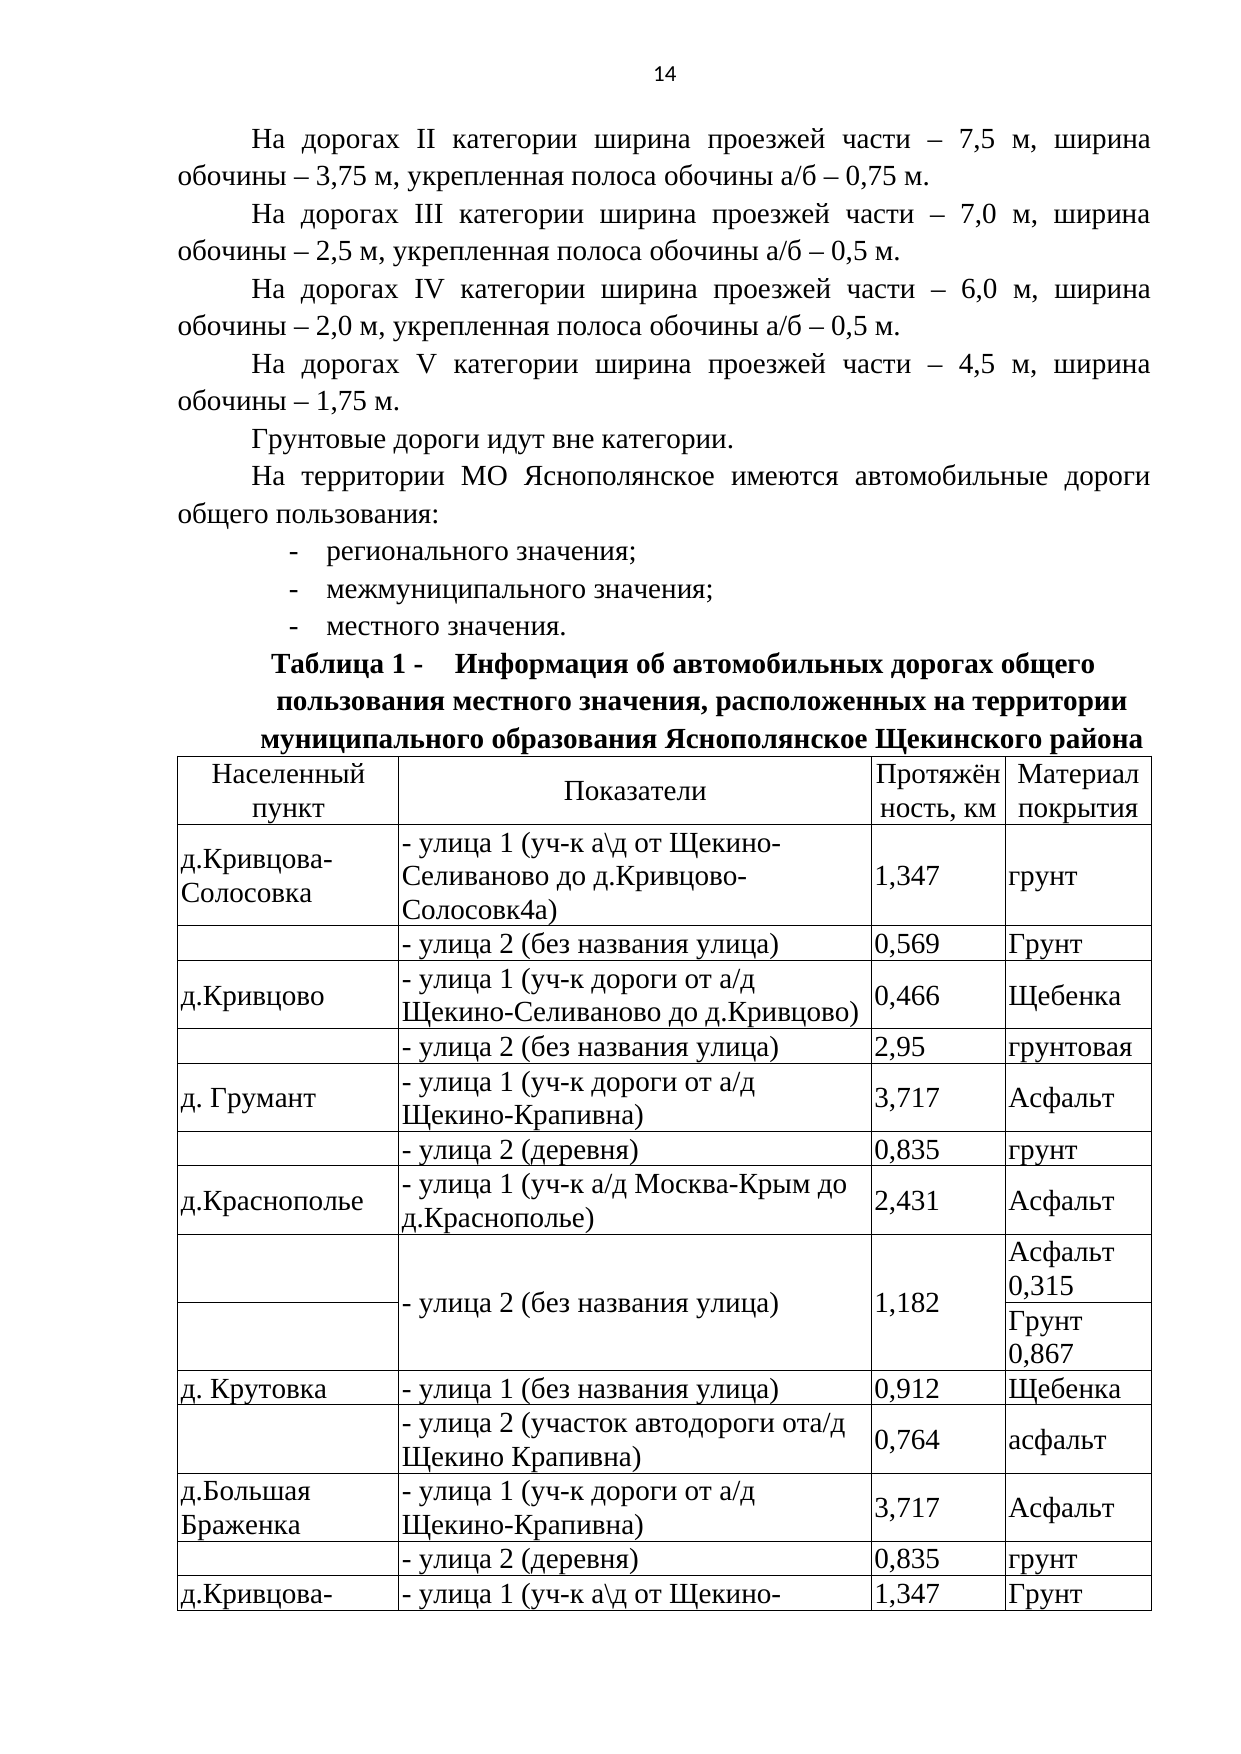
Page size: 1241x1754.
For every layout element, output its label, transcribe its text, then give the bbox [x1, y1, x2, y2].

table_cell - улица 1 (без названия улица) [399, 1371, 871, 1404]
table_cell [178, 1303, 398, 1370]
text Информация об автомобильных дорогах общего пользования местного значения, расположенных на территории муниципального образования Яснополянское Щекинского района [215, 643, 1152, 756]
table_cell [178, 1029, 398, 1063]
table_cell 0,764 [872, 1405, 1005, 1472]
table_cell грунт [1006, 825, 1151, 925]
table_cell - улица 2 (без названия улица) [399, 1235, 871, 1370]
text Грунтовые дороги идут вне категории. [177, 418, 1152, 456]
text На дорогах V категории ширина проезжей части – 4,5 м, ширина обочины – 1,75 м. [177, 343, 1152, 418]
table_header Протяжённость, км [872, 757, 1005, 824]
text На дорогах II категории ширина проезжей части – 7,5 м, ширина обочины – 3,75 м, укрепленная полоса обочины а/б – 0,75 м. [177, 118, 1152, 193]
list регионального значения; [288, 531, 1152, 568]
table_cell - улица 1 (уч-к дороги от а/д Щекино-Крапивна) [399, 1474, 871, 1541]
table_cell 3,717 [872, 1474, 1005, 1541]
table_cell асфальт [1006, 1405, 1151, 1472]
table_cell [178, 926, 398, 960]
table_cell д.Кривцово [178, 961, 398, 1028]
table_cell - улица 2 (без названия улица) [399, 1029, 871, 1063]
table_cell - улица 1 (уч-к а\д от Щекино- Селиваново до д.Кривцово-Солосовк4а) [399, 825, 871, 925]
text На дорогах III категории ширина проезжей части – 7,0 м, ширина обочины – 2,5 м, укрепленная полоса обочины а/б – 0,5 м. [177, 193, 1152, 268]
list местного значения. [288, 606, 1152, 643]
table_cell 1,347 [872, 825, 1005, 925]
table_cell 0,835 [872, 1542, 1005, 1575]
table_cell 2,431 [872, 1166, 1005, 1233]
table_header Материал покрытия [1006, 757, 1151, 824]
table_cell д.Большая Браженка [178, 1474, 398, 1541]
table_cell грунт [1006, 1542, 1151, 1575]
table_cell 0,835 [872, 1132, 1005, 1165]
table_cell грунт [1006, 1132, 1151, 1165]
table_cell д. Грумант [178, 1064, 398, 1131]
table_cell д. Крутовка [178, 1371, 398, 1404]
table_cell - улица 2 (деревня) [399, 1132, 871, 1165]
table_cell 1,347 [872, 1576, 1005, 1610]
table_header Населенный пункт [178, 757, 398, 824]
table_cell 0,912 [872, 1371, 1005, 1404]
table_cell Щебенка [1006, 1371, 1151, 1404]
table_cell Асфальт [1006, 1474, 1151, 1541]
table_cell - улица 1 (уч-к а/д Москва-Крым до д.Краснополье) [399, 1166, 871, 1233]
table_cell д.Кривцова-Солосовка [178, 825, 398, 925]
table_cell - улица 2 (участок автодороги ота/д Щекино Крапивна) [399, 1405, 871, 1472]
table_cell 1,182 [872, 1235, 1005, 1370]
table_cell Щебенка [1006, 961, 1151, 1028]
table_cell Асфальт [1006, 1064, 1151, 1131]
table_cell - улица 1 (уч-к дороги от а/д Щекино-Селиваново до д.Кривцово) [399, 961, 871, 1028]
text На дорогах IV категории ширина проезжей части – 6,0 м, ширина обочины – 2,0 м, укрепленная полоса обочины а/б – 0,5 м. [177, 268, 1152, 343]
text На территории МО Яснополянское имеются автомобильные дороги общего пользования: [177, 456, 1152, 531]
table_cell Грунт [1006, 926, 1151, 960]
table_cell Асфальт [1006, 1166, 1151, 1233]
table_cell [178, 1235, 398, 1302]
table_cell [178, 1542, 398, 1575]
table_cell - улица 2 (без названия улица) [399, 926, 871, 960]
list межмуниципального значения; [288, 568, 1152, 606]
table_cell [178, 1405, 398, 1472]
table_cell 0,466 [872, 961, 1005, 1028]
table_cell 0,569 [872, 926, 1005, 960]
table_cell 2,95 [872, 1029, 1005, 1063]
table_cell - улица 1 (уч-к дороги от а/д Щекино-Крапивна) [399, 1064, 871, 1131]
table_cell - улица 2 (деревня) [399, 1542, 871, 1575]
table_header Показатели [399, 757, 871, 824]
table_cell [178, 1132, 398, 1165]
table_cell Грунт 0,867 [1006, 1303, 1151, 1370]
table_cell Грунт [1006, 1576, 1151, 1610]
table_cell д.Краснополье [178, 1166, 398, 1233]
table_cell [399, 1576, 871, 1610]
table_cell д.Кривцова-Солосовка [178, 1576, 398, 1610]
table_cell грунтовая [1006, 1029, 1151, 1063]
table_cell 3,717 [872, 1064, 1005, 1131]
table_cell Асфальт 0,315 [1006, 1235, 1151, 1302]
